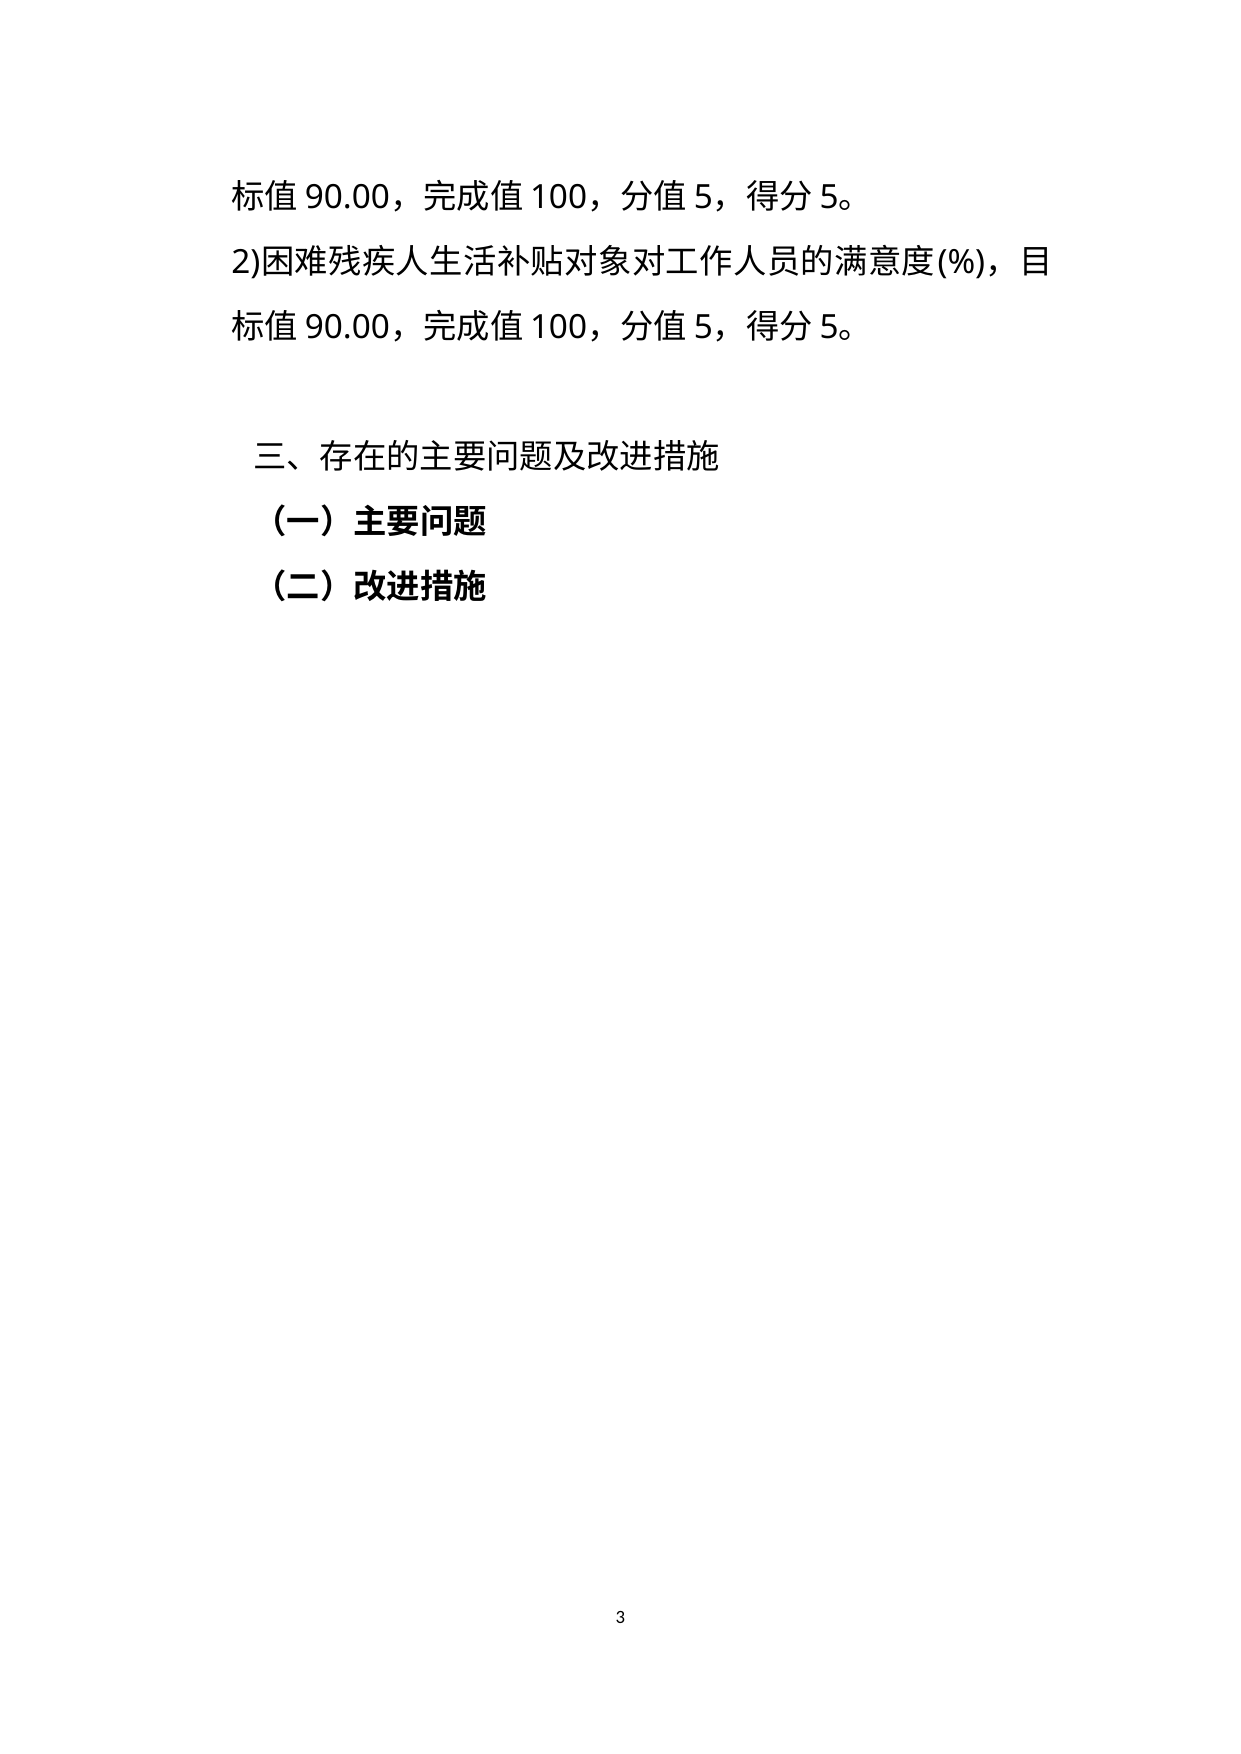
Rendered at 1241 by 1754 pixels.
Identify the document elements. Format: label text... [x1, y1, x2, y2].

text （一）主要问题 [187, 487, 1053, 552]
text 三、存在的主要问题及改进措施 [187, 422, 1053, 487]
text 2)困难残疾人生活补贴对象对工作人员的满意度(%)，目标值90.00，完成值100，分值5，得分5。 [231, 227, 1053, 357]
text （二）改进措施 [187, 552, 1053, 617]
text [231, 162, 1053, 227]
